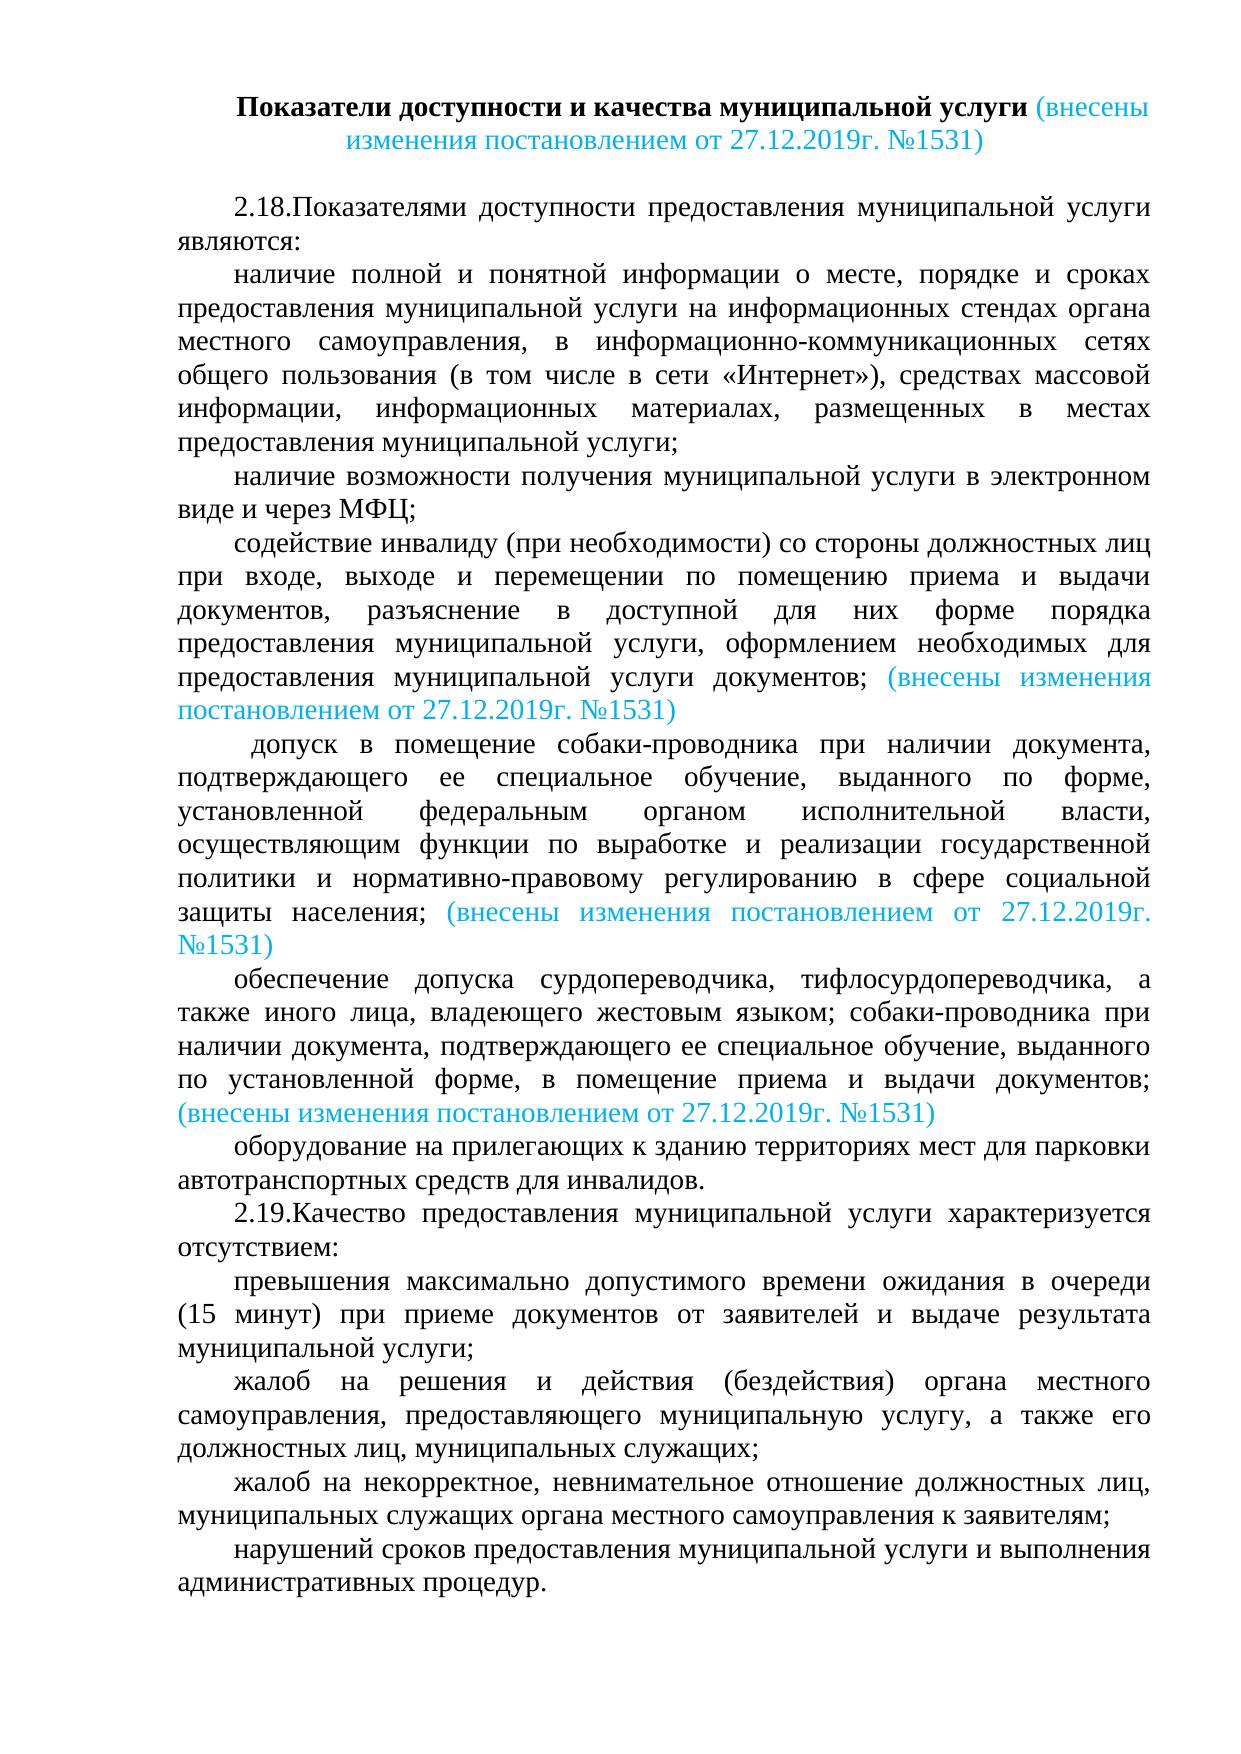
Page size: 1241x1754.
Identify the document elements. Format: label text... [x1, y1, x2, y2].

picture [461, 701, 465, 717]
text 2.18.Показателями доступности предоставления муниципальной услуги являются: [177, 189, 1152, 256]
text содействие инвалиду (при необходимости) со стороны должностных лиц при входе, выходе и перемещении по помещению приема и выдачи документов, разъяснение в доступной для них форме порядка предоставления муниципальной услуги, оформлением необходимых для предоставления муниципальной услуги документов; (внесены изменения постановлением от 27.12.2019г. №1531) [177, 525, 1152, 726]
text обеспечение допуска сурдопереводчика, тифлосурдопереводчика, а также иного лица, владеющего жестовым языком; собаки-проводника при наличии документа, подтверждающего ее специальное обучение, выданного по установленной форме, в помещение приема и выдачи документов; (внесены изменения постановлением от 27.12.2019г. №1531) [177, 961, 1152, 1128]
text допуск в помещение собаки-проводника при наличии документа, подтверждающего ее специальное обучение, выданного по форме, установленной федеральным органом исполнительной власти, осуществляющим функции по выработке и реализации государственной политики и нормативно-правовому регулированию в сфере социальной защиты населения; (внесены изменения постановлением от 27.12.2019г. №1531) [177, 726, 1152, 961]
picture [834, 131, 838, 147]
text наличие возможности получения муниципальной услуги в электронном виде и через МФЦ; [177, 458, 1152, 525]
text оборудование на прилегающих к зданию территориях мест для парковки автотранспортных средств для инвалидов. [177, 1128, 1152, 1196]
text Показатели доступности и качества муниципальной услуги (внесены изменения постановлением от 27.12.2019г. №1531) [177, 89, 1152, 156]
picture [786, 1104, 790, 1120]
text жалоб на решения и действия (бездействия) органа местного самоуправления, предоставляющего муниципальную услугу, а также его должностных лиц, муниципальных служащих; [177, 1363, 1152, 1464]
text 2.19.Качество предоставления муниципальной услуги характеризуется отсутствием: [177, 1196, 1152, 1263]
text нарушений сроков предоставления муниципальной услуги и выполнения административных процедур. [177, 1531, 1152, 1598]
text жалоб на некорректное, невнимательное отношение должностных лиц, муниципальных служащих органа местного самоуправления к заявителям; [177, 1464, 1152, 1531]
picture [251, 936, 255, 952]
picture [610, 701, 614, 717]
text превышения максимально допустимого времени ожидания в очереди (15 минут) при приеме документов от заявителей и выдаче результата муниципальной услуги; [177, 1263, 1152, 1363]
text наличие полной и понятной информации о месте, порядке и сроках предоставления муниципальной услуги на информационных стендах органа местного самоуправления, в информационно-коммуникационных сетях общего пользования (в том числе в сети «Интернет»), средствах массовой информации, информационных материалах, размещенных в местах предоставления муниципальной услуги; [177, 256, 1152, 458]
